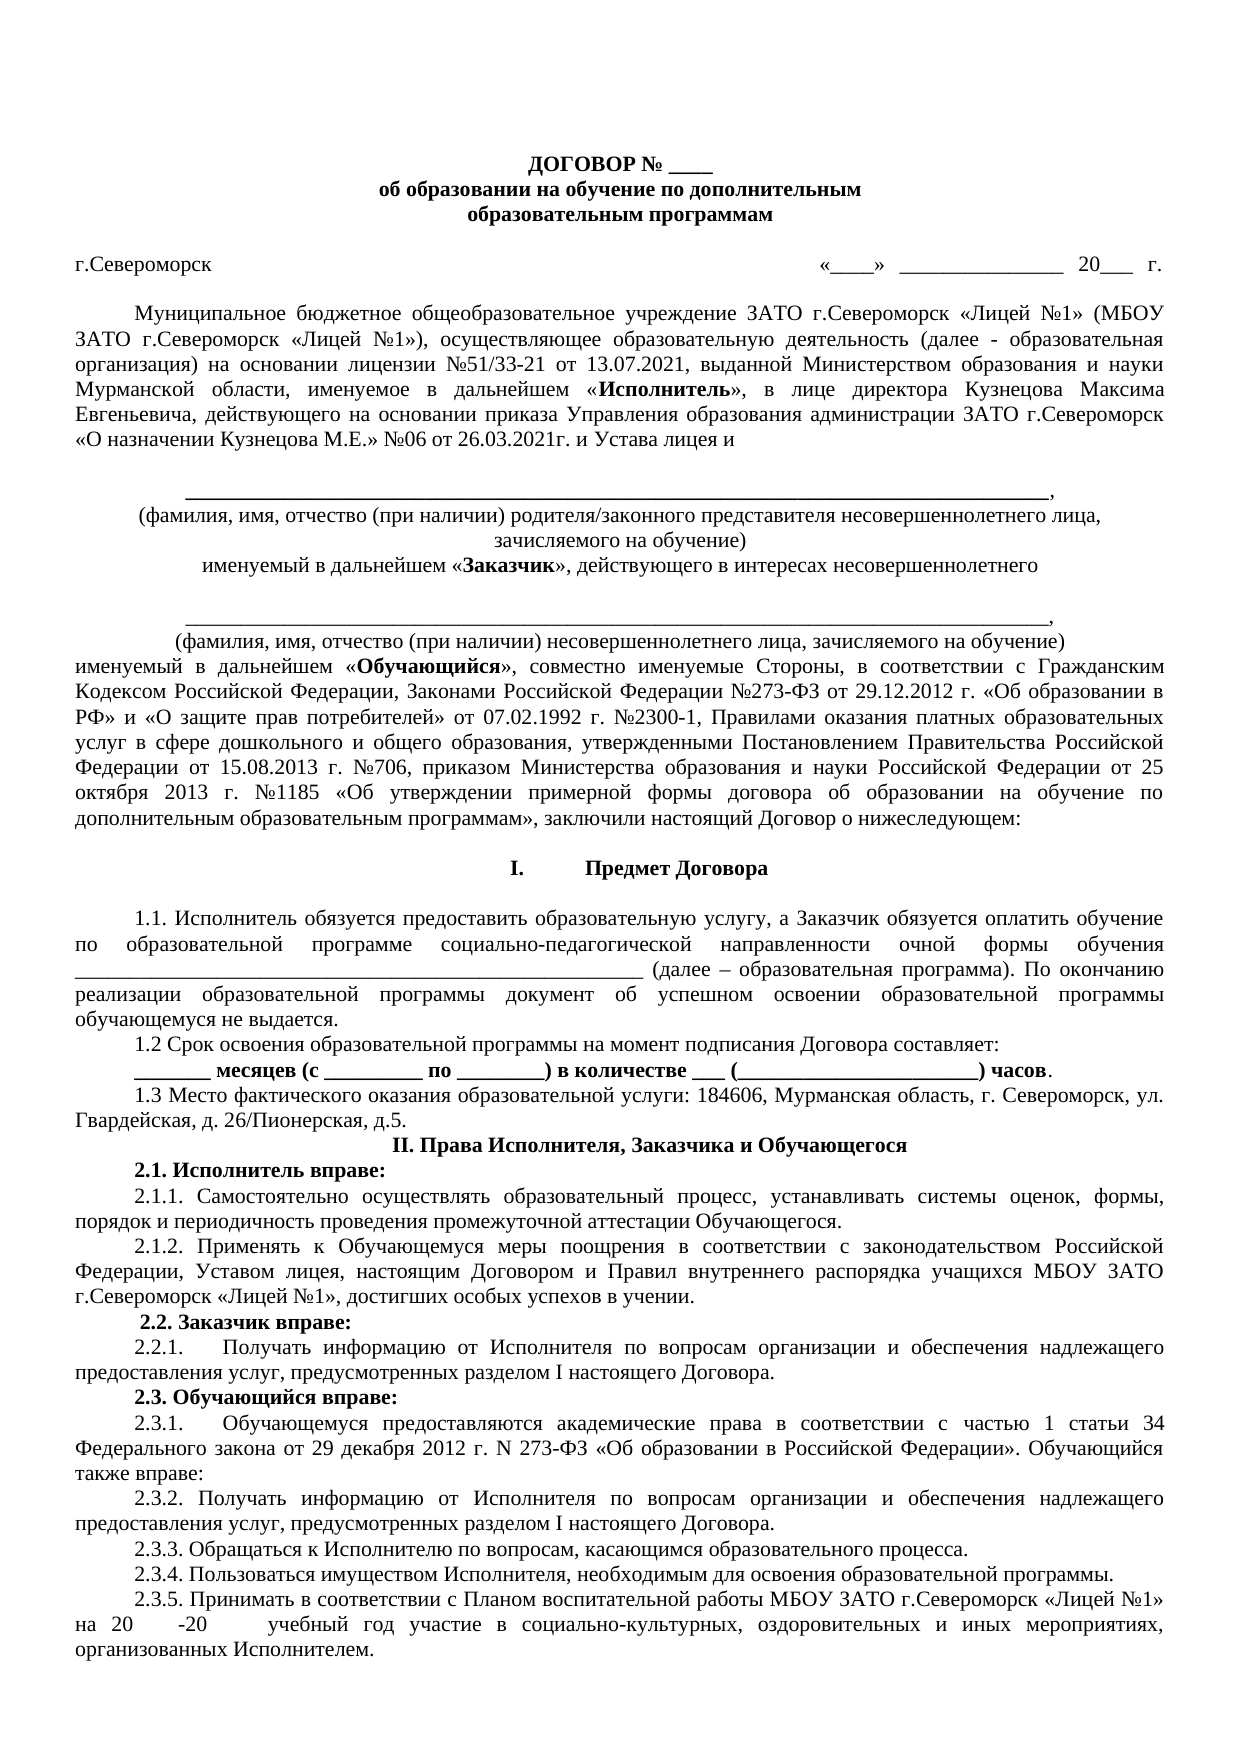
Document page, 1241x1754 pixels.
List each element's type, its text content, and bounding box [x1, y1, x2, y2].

text именуемый в дальнейшем «Обучающийся», совместно именуемые Стороны, в соответствии с Гражданским Кодексом Российской Федерации, Законами Российской Федерации №273-ФЗ от 29.12.2012 г. «Об образовании в РФ» и «О защите прав потребителей» от 07.02.1992 г. №2300-1, Правилами оказания платных образовательных услуг в сфере дошкольного и общего образования, утвержденными Постановлением Правительства Российской Федерации от 15.08.2013 г. №706, приказом Министерства образования и науки Российской Федерации от 25 октября 2013 г. №1185 «Об утверждении примерной формы договора об образовании на обучение по дополнительным образовательным программам», заключили настоящий Договор о нижеследующем: [75, 653, 1165, 830]
text 2.3.5. Принимать в соответствии с Планом воспитательной работы МБОУ ЗАТО г.Североморск «Лицей №1» на 20 -20 учебный год участие в социально-культурных, оздоровительных и иных мероприятиях, организованных Исполнителем. [75, 1586, 1165, 1662]
text 2.3.1. Обучающемуся предоставляются академические права в соответствии с частью 1 статьи 34 Федерального закона от 29 декабря 2012 г. N 273-ФЗ «Об образовании в Российской Федерации». Обучающийся также вправе: [75, 1409, 1165, 1485]
text 2.1. Исполнитель вправе: [75, 1157, 1165, 1183]
text _______ месяцев (с _________ по ________) в количестве ___ (______________________) часов. [75, 1057, 1165, 1082]
text 2.1.1. Самостоятельно осуществлять образовательный процесс, устанавливать системы оценок, формы, порядок и периодичность проведения промежуточной аттестации Обучающегося. [75, 1183, 1165, 1233]
text об образовании на обучение по дополнительным [75, 176, 1165, 201]
text г.Североморск «____» _______________ 20___ г. [75, 251, 1165, 300]
text 2.3. Обучающийся вправе: [75, 1384, 1165, 1409]
text 1.1. Исполнитель обязуется предоставить образовательную услугу, а Заказчик обязуется оплатить обучение по образовательной программе социально-педагогической направленности очной формы обучения ____________________________________________________ (далее – образовательная программа). По окончанию реализации образовательной программы документ об успешном освоении образовательной программы обучающемуся не выдается. [75, 905, 1165, 1031]
text _______________________________________________________________________________, [75, 603, 1165, 628]
text (фамилия, имя, отчество (при наличии) несовершеннолетнего лица, зачисляемого на обучение) [75, 628, 1165, 653]
text именуемый в дальнейшем «Заказчик», действующего в интересах несовершеннолетнего [75, 552, 1165, 578]
text 2.1.2. Применять к Обучающемуся меры поощрения в соответствии с законодательством Российской Федерации, Уставом лицея, настоящим Договором и Правил внутреннего распорядка учащихся МБОУ ЗАТО г.Североморск «Лицей №1», достигших особых успехов в учении. [75, 1233, 1165, 1309]
text 2.3.2. Получать информацию от Исполнителя по вопросам организации и обеспечения надлежащего предоставления услуг, предусмотренных разделом I настоящего Договора. [75, 1485, 1165, 1536]
text 2.2. Заказчик вправе: [75, 1309, 1165, 1334]
text ДОГОВОР № ____ [75, 151, 1165, 176]
text 2.3.3. Обращаться к Исполнителю по вопросам, касающимся образовательного процесса. [75, 1536, 1165, 1561]
list Предмет Договора [112, 855, 1165, 880]
text Муниципальное бюджетное общеобразовательное учреждение ЗАТО г.Североморск «Лицей №1» (МБОУ ЗАТО г.Североморск «Лицей №1»), осуществляющее образовательную деятельность (далее - образовательная организация) на основании лицензии №51/33-21 от 13.07.2021, выданной Министерством образования и науки Мурманской области, именуемое в дальнейшем «Исполнитель», в лице директора Кузнецова Максима Евгеньевича, действующего на основании приказа Управления образования администрации ЗАТО г.Североморск «О назначении Кузнецова М.Е.» №06 от 26.03.2021г. и Устава лицея и [75, 300, 1165, 452]
text _______________________________________________________________________________, [75, 477, 1165, 502]
text 1.3 Место фактического оказания образовательной услуги: 184606, Мурманская область, г. Североморск, ул. Гвардейская, д. 26/Пионерская, д.5. [75, 1082, 1165, 1132]
text II. Права Исполнителя, Заказчика и Обучающегося [75, 1132, 1165, 1157]
text 2.3.4. Пользоваться имуществом Исполнителя, необходимым для освоения образовательной программы. [75, 1561, 1165, 1586]
text (фамилия, имя, отчество (при наличии) родителя/законного представителя несовершеннолетнего лица, зачисляемого на обучение) [75, 502, 1165, 552]
text 1.2 Срок освоения образовательной программы на момент подписания Договора составляет: [75, 1031, 1165, 1057]
text 2.2.1. Получать информацию от Исполнителя по вопросам организации и обеспечения надлежащего предоставления услуг, предусмотренных разделом I настоящего Договора. [75, 1334, 1165, 1384]
text образовательным программам [75, 201, 1165, 226]
